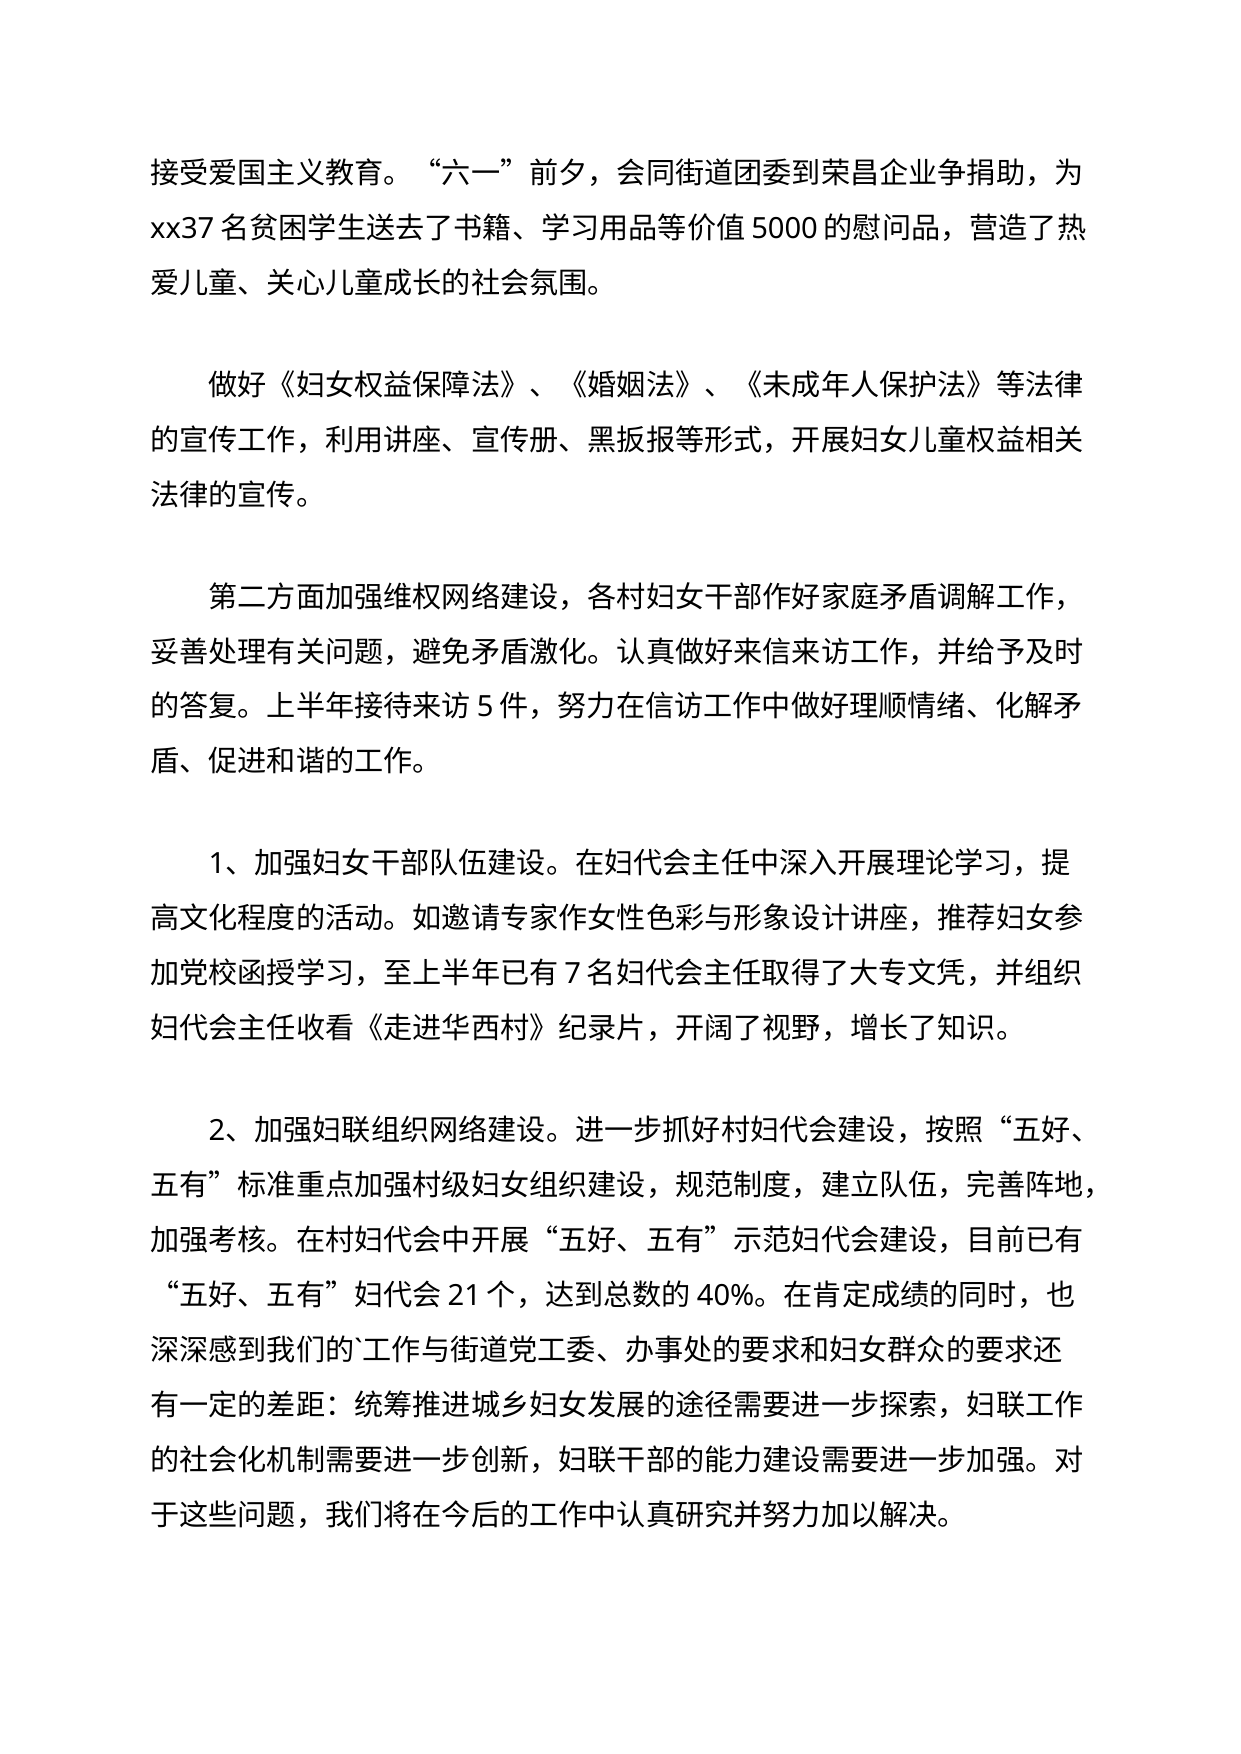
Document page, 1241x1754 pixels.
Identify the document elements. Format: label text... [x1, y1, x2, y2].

text 做好《妇女权益保障法》、《婚姻法》、《未成年人保护法》等法律的宣传工作，利用讲座、宣传册、黑扳报等形式，开展妇女儿童权益相关法律的宣传。 [150, 362, 1090, 514]
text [150, 150, 1090, 302]
text 第二方面加强维权网络建设，各村妇女干部作好家庭矛盾调解工作，妥善处理有关问题，避免矛盾激化。认真做好来信来访工作，并给予及时的答复。上半年接待来访5件，努力在信访工作中做好理顺情绪、化解矛盾、促进和谐的工作。 [150, 573, 1090, 780]
text 2、加强妇联组织网络建设。进一步抓好村妇代会建设，按照“五好、五有”标准重点加强村级妇女组织建设，规范制度，建立队伍，完善阵地，加强考核。在村妇代会中开展“五好、五有”示范妇代会建设，目前已有“五好、五有”妇代会21个，达到总数的40%。在肯定成绩的同时，也深深感到我们的`工作与街道党工委、办事处的要求和妇女群众的要求还有一定的差距：统筹推进城乡妇女发展的途径需要进一步探索，妇联工作的社会化机制需要进一步创新，妇联干部的能力建设需要进一步加强。对于这些问题，我们将在今后的工作中认真研究并努力加以解决。 [150, 1106, 1090, 1533]
text 1、加强妇女干部队伍建设。在妇代会主任中深入开展理论学习，提高文化程度的活动。如邀请专家作女性色彩与形象设计讲座，推荐妇女参加党校函授学习，至上半年已有7名妇代会主任取得了大专文凭，并组织妇代会主任收看《走进华西村》纪录片，开阔了视野，增长了知识。 [150, 840, 1090, 1047]
